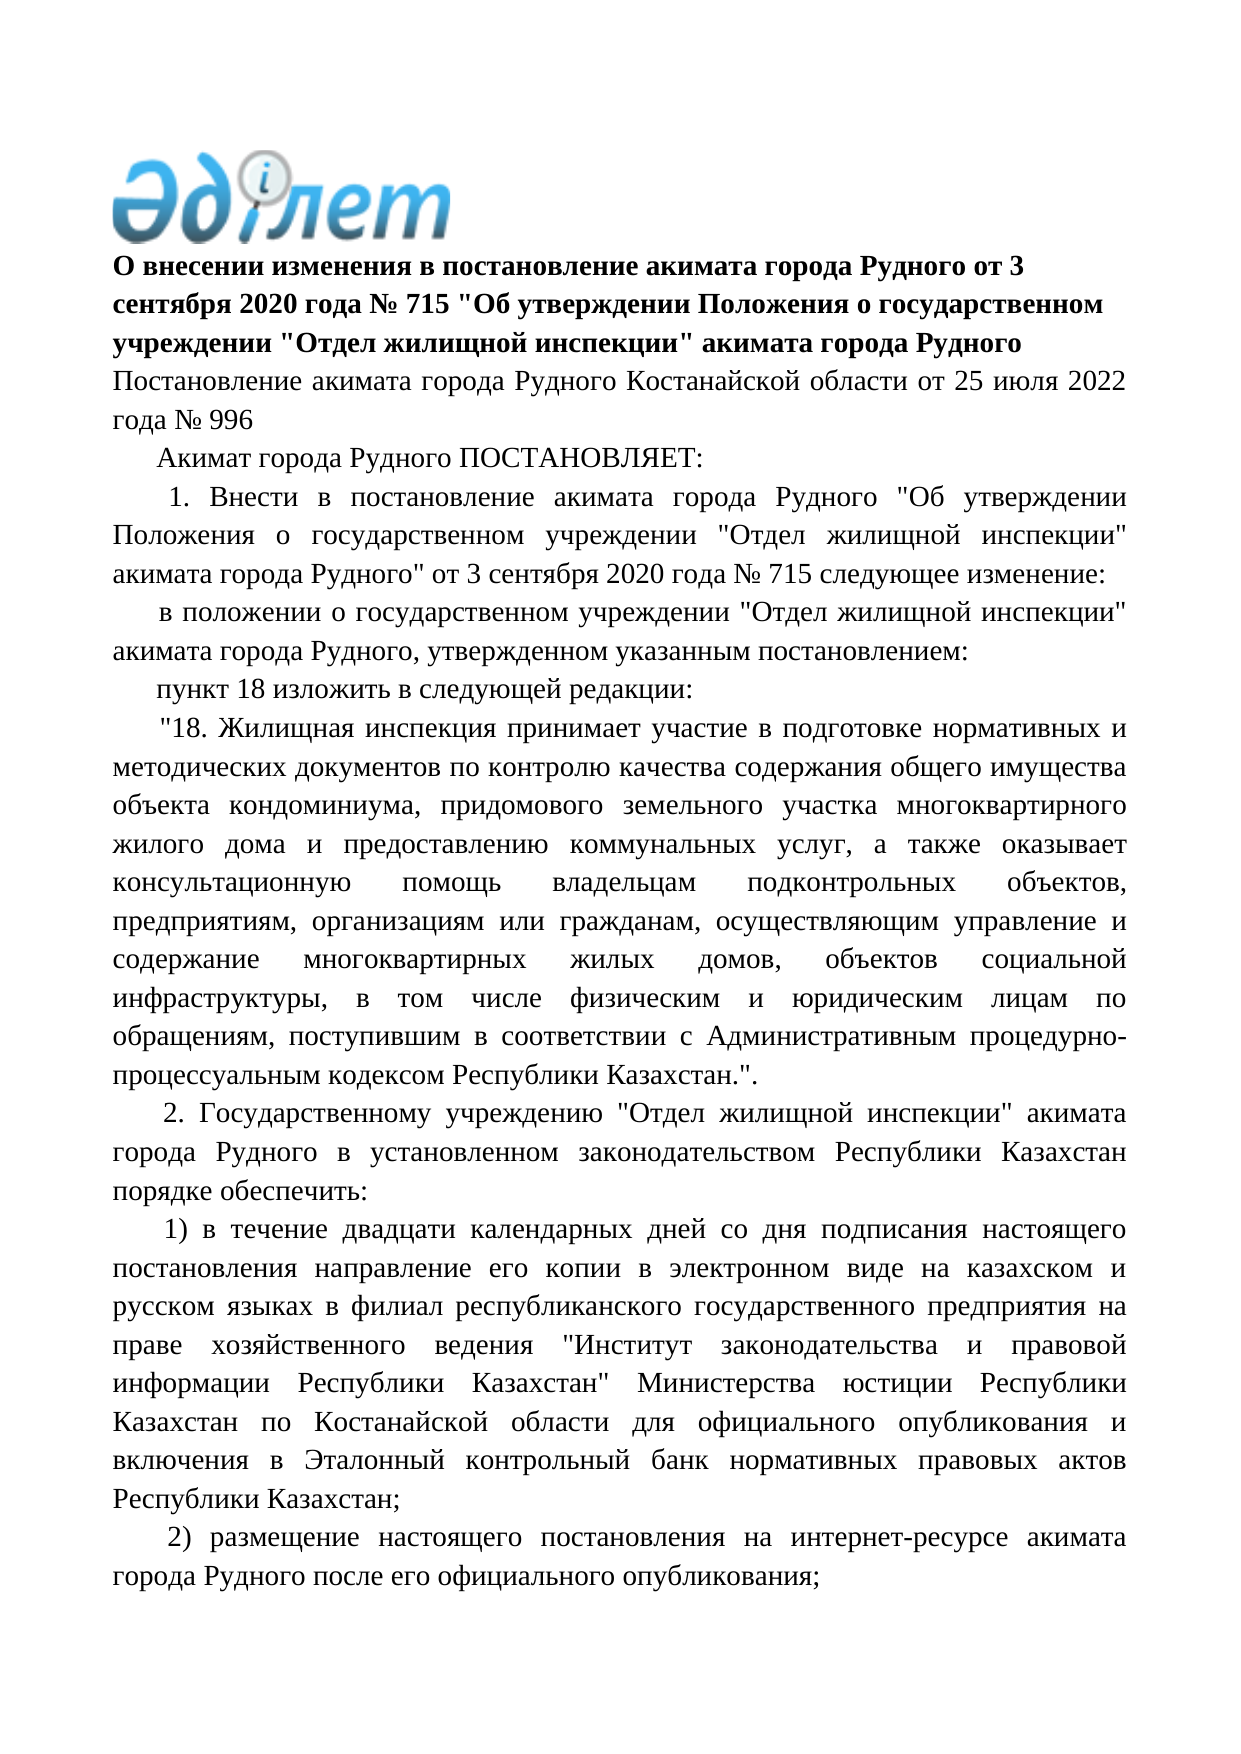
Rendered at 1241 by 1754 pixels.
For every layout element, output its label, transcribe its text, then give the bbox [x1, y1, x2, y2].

picture [112, 150, 451, 244]
text в положении о государственном учреждении "Отдел жилищной инспекции" акимата города Рудного, утвержденном указанным постановлением: [112, 594, 1128, 667]
text "18. Жилищная инспекция принимает участие в подготовке нормативных и методических документов по контролю качества содержания общего имущества объекта кондоминиума, придомового земельного участка многоквартирного жилого дома и предоставлению коммунальных услуг, а также оказывает консультационную помощь владельцам подконтрольных объектов, предприятиям, организациям или гражданам, осуществляющим управление и содержание многоквартирных жилых домов, объектов социальной инфраструктуры, в том числе физическим и юридическим лицам по обращениям, поступившим в соответствии с Административным процедурно-процессуальным кодексом Республики Казахстан.". [112, 710, 1128, 1091]
text 1) в течение двадцати календарных дней со дня подписания настоящего постановления направление его копии в электронном виде на казахском и русском языках в филиал республиканского государственного предприятия на праве хозяйственного ведения "Институт законодательства и правовой информации Республики Казахстан" Министерства юстиции Республики Казахстан по Костанайской области для официального опубликования и включения в Эталонный контрольный банк нормативных правовых актов Республики Казахстан; [112, 1211, 1128, 1514]
text Акимат города Рудного ПОСТАНОВЛЯЕТ: [112, 440, 1128, 474]
text 2. Государственному учреждению "Отдел жилищной инспекции" акимата города Рудного в установленном законодательством Республики Казахстан порядке обеспечить: [112, 1096, 1128, 1206]
text пункт 18 изложить в следующей редакции: [112, 672, 1128, 705]
text 1. Внести в постановление акимата города Рудного "Об утверждении Положения о государственном учреждении "Отдел жилищной инспекции" акимата города Рудного" от 3 сентября 2020 года № 715 следующее изменение: [112, 479, 1128, 589]
text О внесении изменения в постановление акимата города Рудного от 3 сентября 2020 года № 715 "Об утверждении Положения о государственном учреждении "Отдел жилищной инспекции" акимата города Рудного [112, 248, 1128, 358]
text 2) размещение настоящего постановления на интернет-ресурсе акимата города Рудного после его официального опубликования; [112, 1519, 1128, 1592]
text Постановление акимата города Рудного Костанайской области от 25 июля 2022 года № 996 [112, 363, 1128, 435]
